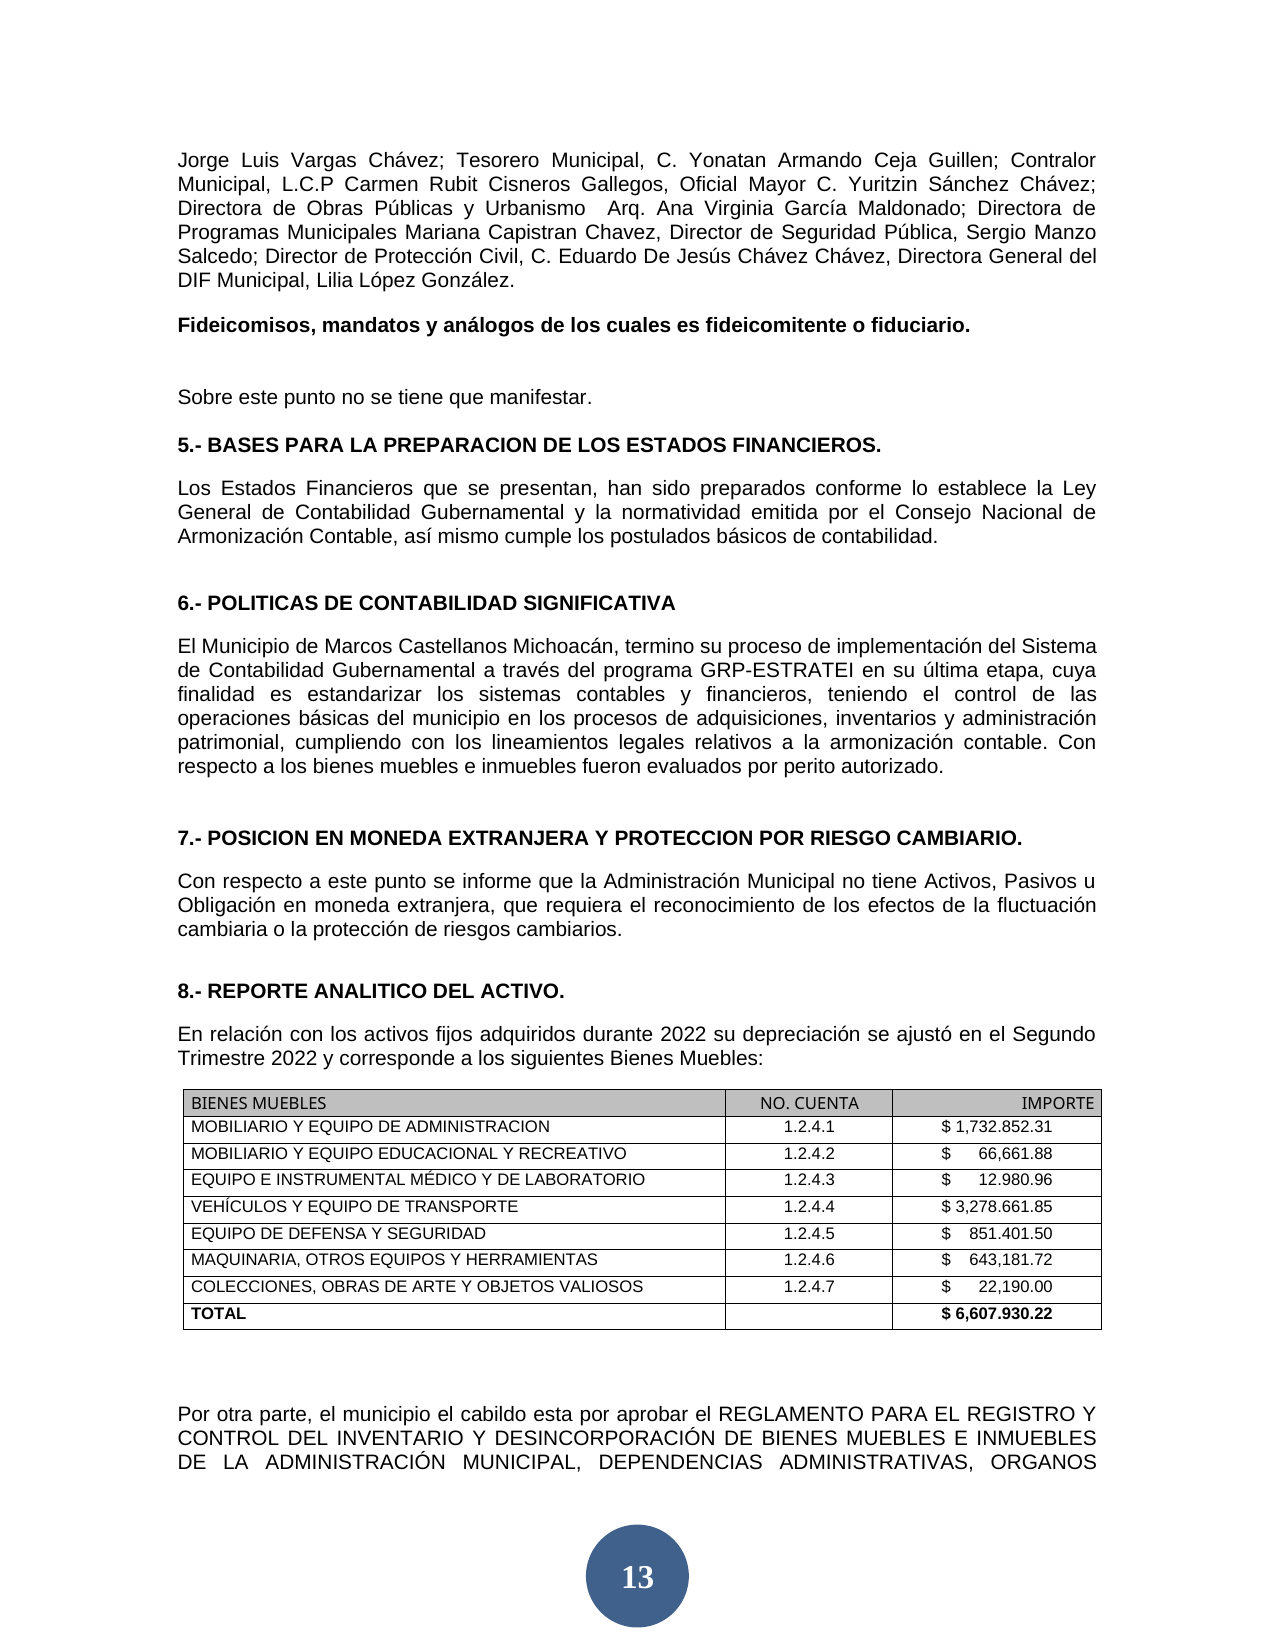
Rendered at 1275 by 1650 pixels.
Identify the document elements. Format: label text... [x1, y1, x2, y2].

table_cell VEHÍCULOS Y EQUIPO DE TRANSPORTE [184, 1197, 725, 1222]
text 5.- BASES PARA LA PREPARACION DE LOS ESTADOS FINANCIEROS. [177, 433, 1098, 457]
table_cell 1.2.4.7 [726, 1277, 892, 1302]
table_cell 1.2.4.6 [726, 1250, 892, 1276]
text 6.- POLITICAS DE CONTABILIDAD SIGNIFICATIVA [177, 591, 1098, 615]
table_cell $ 12.980.96 [893, 1170, 1101, 1196]
table_header NO. CUENTA [726, 1090, 892, 1116]
table_cell $ 6,607.930.22 [893, 1304, 1101, 1329]
table_cell EQUIPO E INSTRUMENTAL MÉDICO Y DE LABORATORIO [184, 1170, 725, 1196]
table_cell $ 643,181.72 [893, 1250, 1101, 1276]
text 8.- REPORTE ANALITICO DEL ACTIVO. [177, 979, 1098, 1003]
table_cell 1.2.4.4 [726, 1197, 892, 1222]
table_cell [726, 1304, 892, 1329]
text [177, 148, 1098, 291]
table_cell 1.2.4.5 [726, 1224, 892, 1249]
table_cell $ 1,732.852.31 [893, 1117, 1101, 1142]
table_cell MAQUINARIA, OTROS EQUIPOS Y HERRAMIENTAS [184, 1250, 725, 1276]
table_cell $ 22,190.00 [893, 1277, 1101, 1302]
text Fideicomisos, mandatos y análogos de los cuales es fideicomitente o fiduciario. [177, 313, 1098, 337]
table_cell 1.2.4.2 [726, 1144, 892, 1169]
table_header IMPORTE [893, 1090, 1101, 1116]
table_cell MOBILIARIO Y EQUIPO DE ADMINISTRACION [184, 1117, 725, 1142]
table_cell 1.2.4.1 [726, 1117, 892, 1142]
text Con respecto a este punto se informe que la Administración Municipal no tiene Activos, Pasivos u Obligación en moneda extranjera, que requiera el reconocimiento de los efectos de la fluctuación cambiaria o la protección de riesgos cambiarios. [177, 869, 1098, 941]
table_cell $ 851.401.50 [893, 1224, 1101, 1249]
table_cell COLECCIONES, OBRAS DE ARTE Y OBJETOS VALIOSOS [184, 1277, 725, 1302]
table_header BIENES MUEBLES [184, 1090, 725, 1116]
table_cell $ 3,278.661.85 [893, 1197, 1101, 1222]
text Sobre este punto no se tiene que manifestar. [177, 385, 1098, 409]
table_cell $ 66,661.88 [893, 1144, 1101, 1169]
text El Municipio de Marcos Castellanos Michoacán, termino su proceso de implementación del Sistema de Contabilidad Gubernamental a través del programa GRP-ESTRATEI en su última etapa, cuya finalidad es estandarizar los sistemas contables y financieros, teniendo el control de las operaciones básicas del municipio en los procesos de adquisiciones, inventarios y administración patrimonial, cumpliendo con los lineamientos legales relativos a la armonización contable. Con respecto a los bienes muebles e inmuebles fueron evaluados por perito autorizado. [177, 634, 1098, 778]
text 7.- POSICION EN MONEDA EXTRANJERA Y PROTECCION POR RIESGO CAMBIARIO. [177, 826, 1098, 849]
text Los Estados Financieros que se presentan, han sido preparados conforme lo establece la Ley General de Contabilidad Gubernamental y la normatividad emitida por el Consejo Nacional de Armonización Contable, así mismo cumple los postulados básicos de contabilidad. [177, 476, 1098, 548]
table_cell TOTAL [184, 1304, 725, 1329]
table_cell EQUIPO DE DEFENSA Y SEGURIDAD [184, 1224, 725, 1249]
table_cell MOBILIARIO Y EQUIPO EDUCACIONAL Y RECREATIVO [184, 1144, 725, 1169]
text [177, 1402, 1098, 1474]
text En relación con los activos fijos adquiridos durante 2022 su depreciación se ajustó en el Segundo Trimestre 2022 y corresponde a los siguientes Bienes Muebles: [177, 1022, 1098, 1070]
table_cell 1.2.4.3 [726, 1170, 892, 1196]
